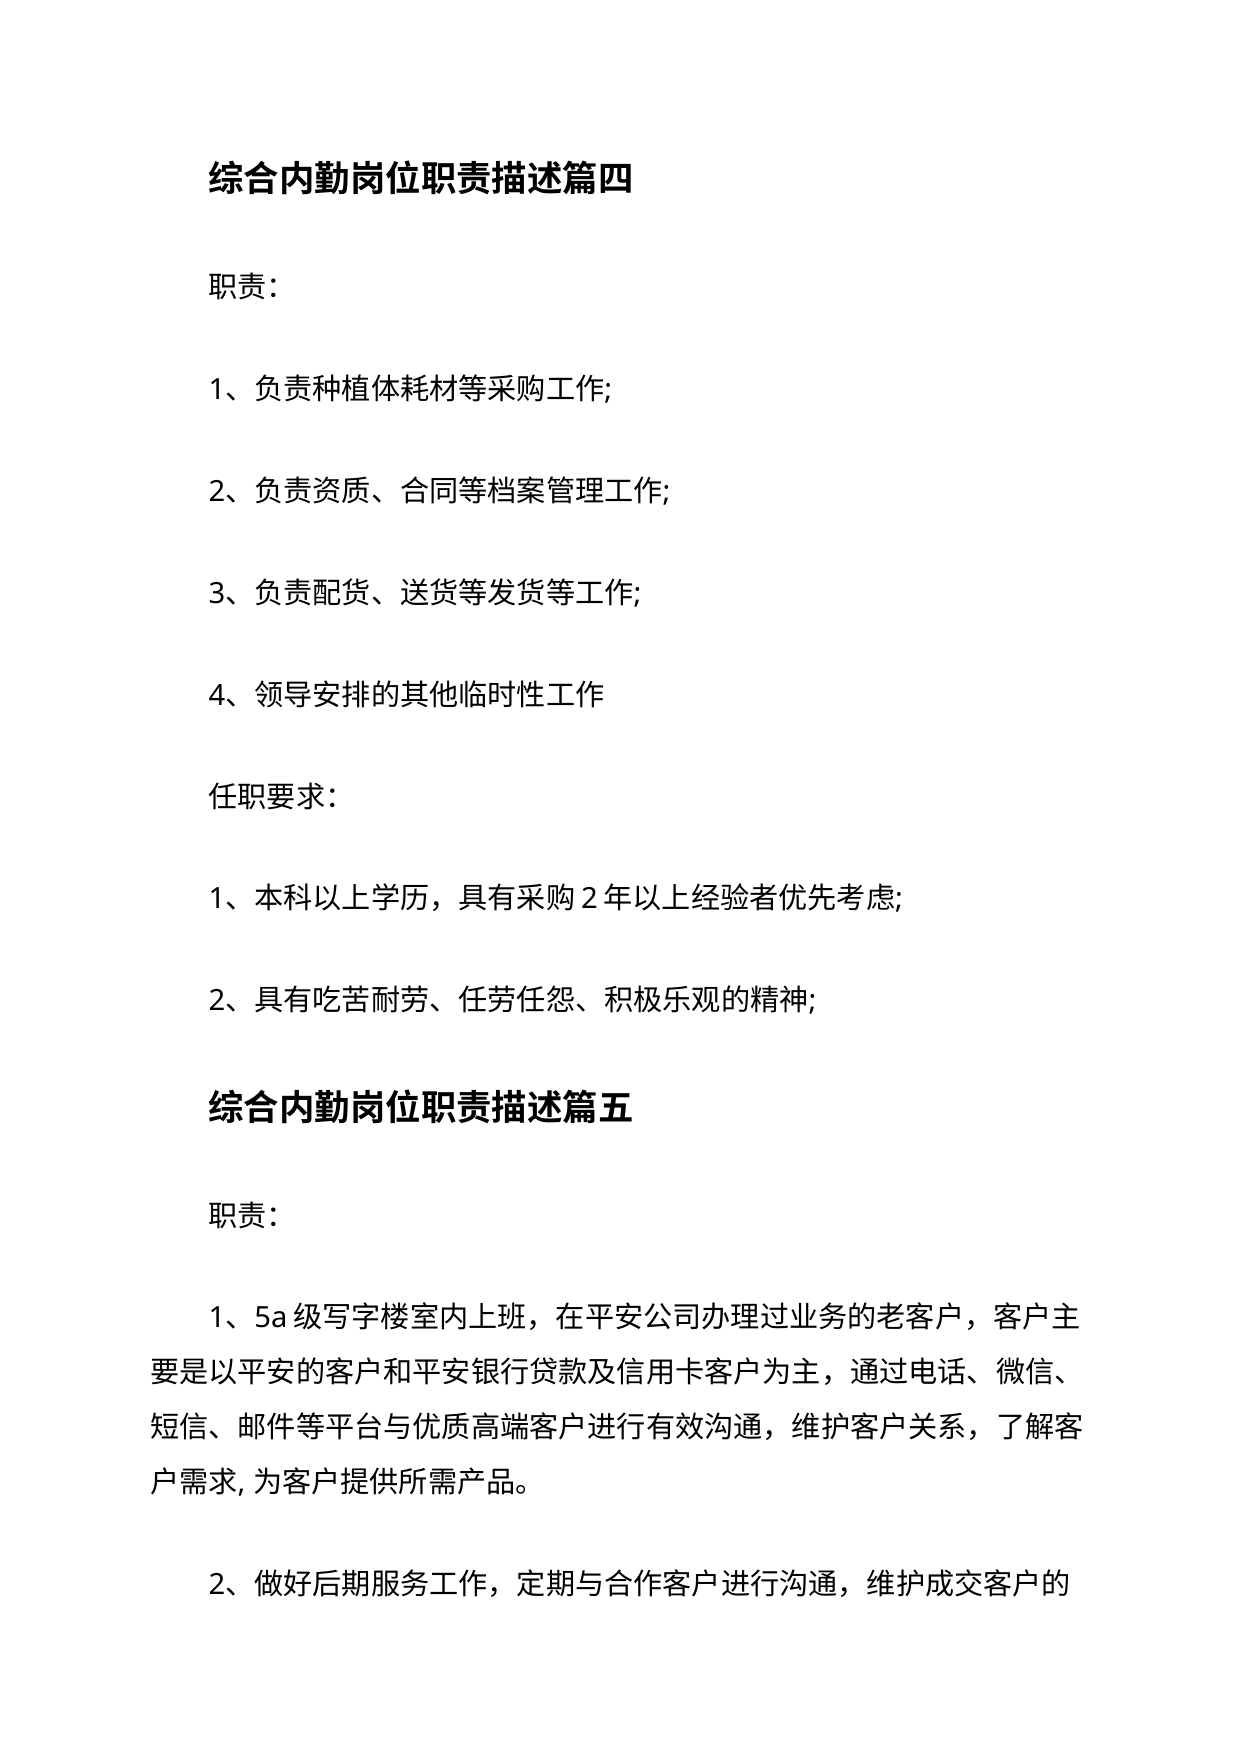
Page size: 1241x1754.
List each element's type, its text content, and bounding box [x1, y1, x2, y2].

text 综合内勤岗位职责描述篇五 [150, 1079, 1090, 1130]
text 2、具有吃苦耐劳、任劳任怨、积极乐观的精神; [150, 977, 1090, 1019]
text 3、负责配货、送货等发货等工作; [150, 569, 1090, 612]
text 综合内勤岗位职责描述篇四 [150, 150, 1090, 201]
text 1、5a级写字楼室内上班，在平安公司办理过业务的老客户，客户主要是以平安的客户和平安银行贷款及信用卡客户为主，通过电话、微信、短信、邮件等平台与优质高端客户进行有效沟通，维护客户关系，了解客户需求, 为客户提供所需产品。 [150, 1294, 1090, 1501]
text 职责： [150, 263, 1090, 306]
text 职责： [150, 1192, 1090, 1234]
text 4、领导安排的其他临时性工作 [150, 671, 1090, 713]
text 1、本科以上学历，具有采购2年以上经验者优先考虑; [150, 875, 1090, 917]
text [150, 1561, 1090, 1603]
text 2、负责资质、合同等档案管理工作; [150, 467, 1090, 509]
text 任职要求： [150, 773, 1090, 815]
text 1、负责种植体耗材等采购工作; [150, 365, 1090, 408]
